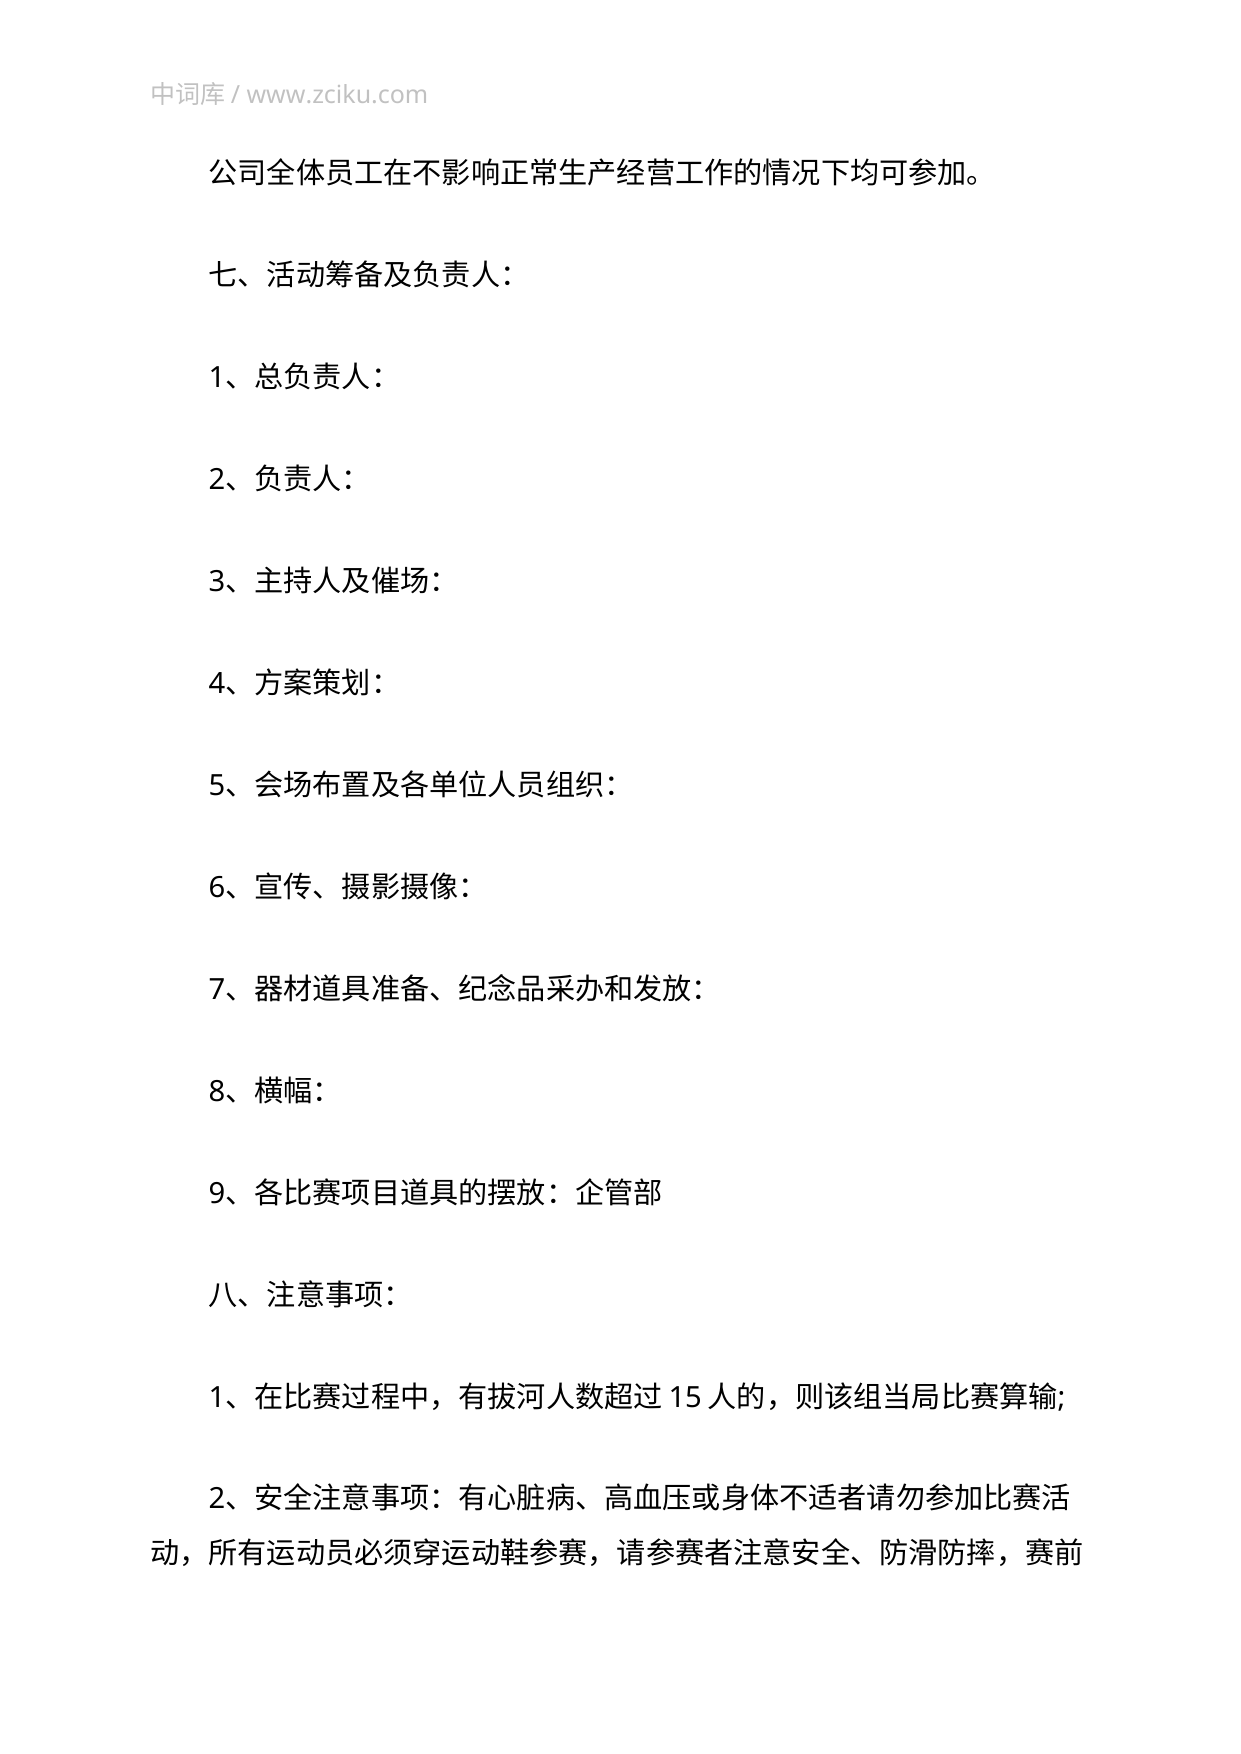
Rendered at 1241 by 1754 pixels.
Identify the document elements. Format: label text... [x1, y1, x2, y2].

text 6、宣传、摄影摄像： [150, 863, 1090, 906]
text 4、方案策划： [150, 659, 1090, 702]
text 公司全体员工在不影响正常生产经营工作的情况下均可参加。 [150, 150, 1090, 192]
text 8、横幅： [150, 1067, 1090, 1110]
text 5、会场布置及各单位人员组织： [150, 761, 1090, 804]
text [150, 1475, 1090, 1572]
text 7、器材道具准备、纪念品采办和发放： [150, 965, 1090, 1008]
text 3、主持人及催场： [150, 557, 1090, 600]
text 9、各比赛项目道具的摆放：企管部 [150, 1169, 1090, 1212]
text 八、注意事项： [150, 1271, 1090, 1314]
text 1、在比赛过程中，有拔河人数超过15人的，则该组当局比赛算输; [150, 1373, 1090, 1416]
text 2、负责人： [150, 456, 1090, 498]
text 七、活动筹备及负责人： [150, 252, 1090, 294]
text 1、总负责人： [150, 353, 1090, 396]
